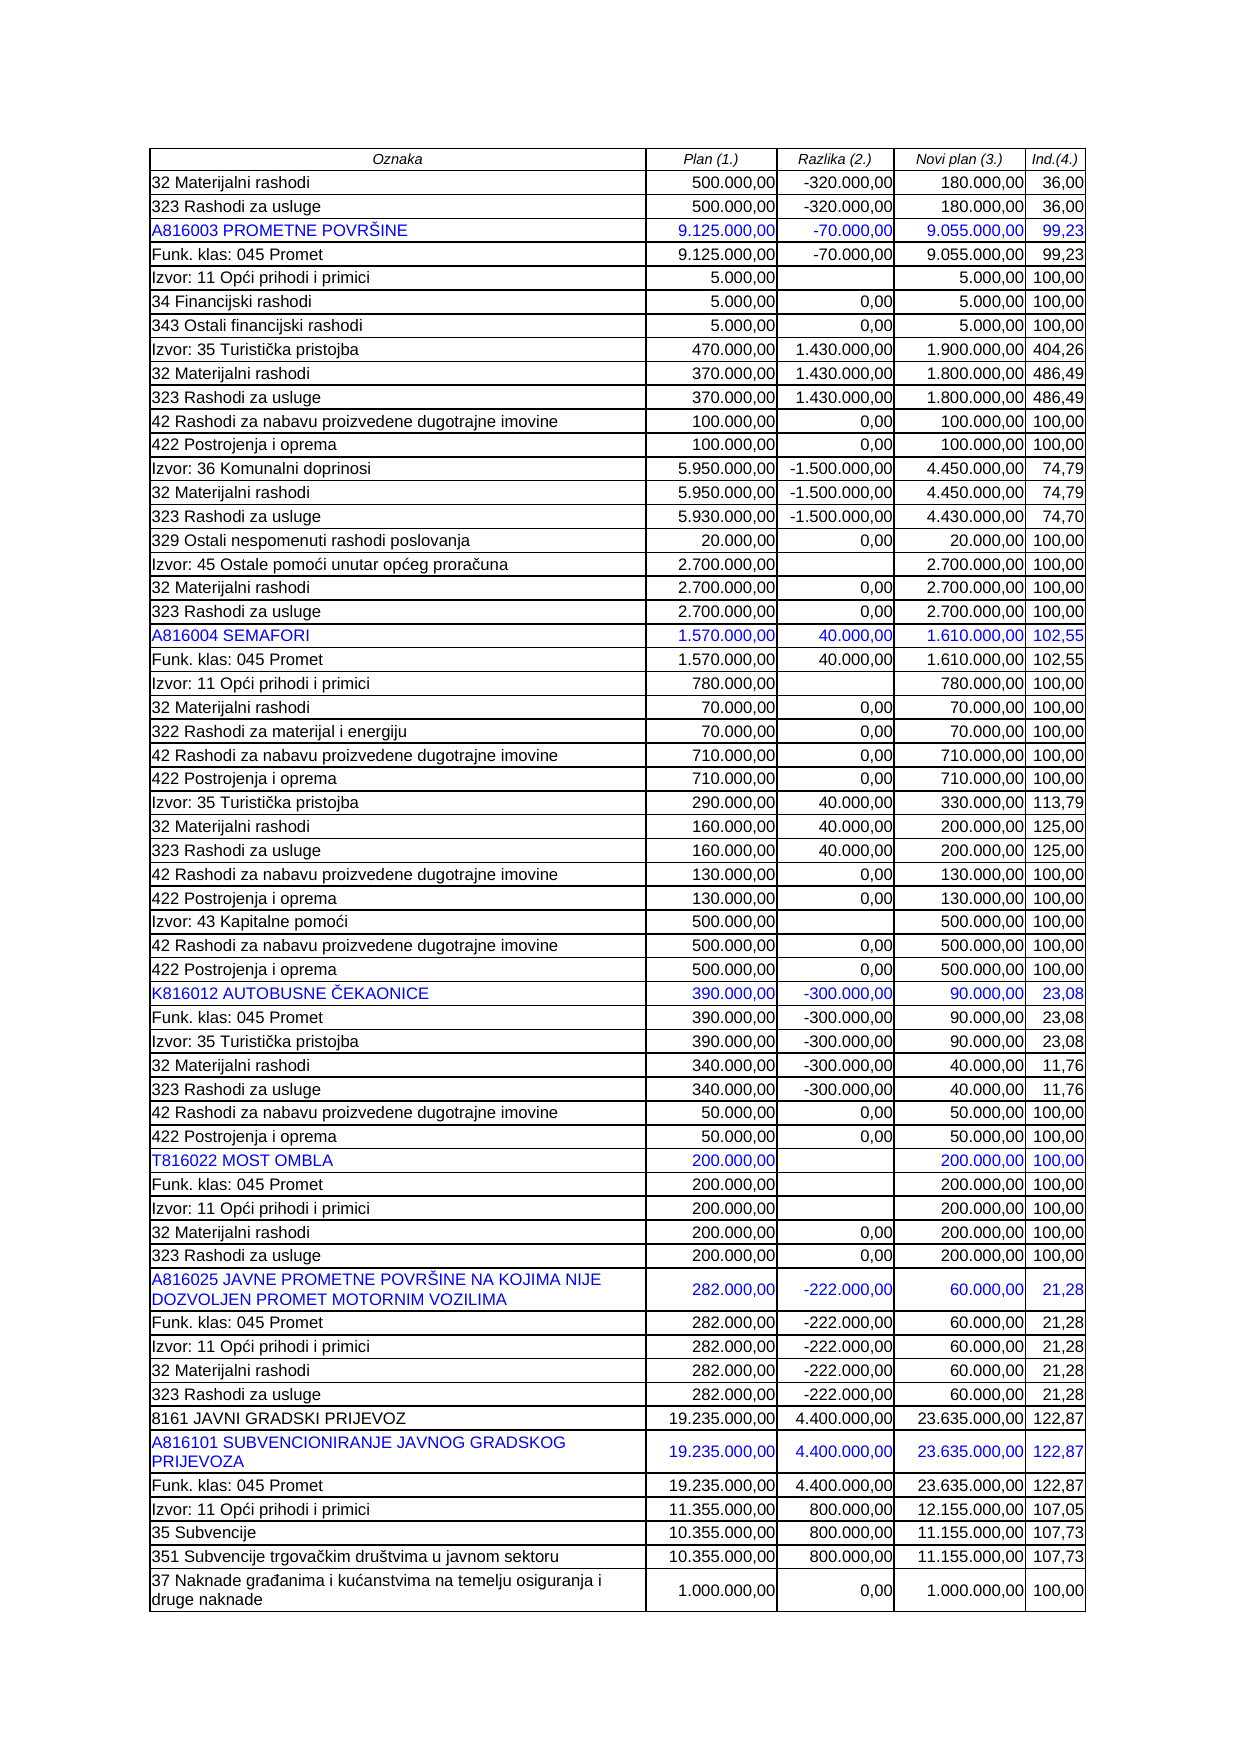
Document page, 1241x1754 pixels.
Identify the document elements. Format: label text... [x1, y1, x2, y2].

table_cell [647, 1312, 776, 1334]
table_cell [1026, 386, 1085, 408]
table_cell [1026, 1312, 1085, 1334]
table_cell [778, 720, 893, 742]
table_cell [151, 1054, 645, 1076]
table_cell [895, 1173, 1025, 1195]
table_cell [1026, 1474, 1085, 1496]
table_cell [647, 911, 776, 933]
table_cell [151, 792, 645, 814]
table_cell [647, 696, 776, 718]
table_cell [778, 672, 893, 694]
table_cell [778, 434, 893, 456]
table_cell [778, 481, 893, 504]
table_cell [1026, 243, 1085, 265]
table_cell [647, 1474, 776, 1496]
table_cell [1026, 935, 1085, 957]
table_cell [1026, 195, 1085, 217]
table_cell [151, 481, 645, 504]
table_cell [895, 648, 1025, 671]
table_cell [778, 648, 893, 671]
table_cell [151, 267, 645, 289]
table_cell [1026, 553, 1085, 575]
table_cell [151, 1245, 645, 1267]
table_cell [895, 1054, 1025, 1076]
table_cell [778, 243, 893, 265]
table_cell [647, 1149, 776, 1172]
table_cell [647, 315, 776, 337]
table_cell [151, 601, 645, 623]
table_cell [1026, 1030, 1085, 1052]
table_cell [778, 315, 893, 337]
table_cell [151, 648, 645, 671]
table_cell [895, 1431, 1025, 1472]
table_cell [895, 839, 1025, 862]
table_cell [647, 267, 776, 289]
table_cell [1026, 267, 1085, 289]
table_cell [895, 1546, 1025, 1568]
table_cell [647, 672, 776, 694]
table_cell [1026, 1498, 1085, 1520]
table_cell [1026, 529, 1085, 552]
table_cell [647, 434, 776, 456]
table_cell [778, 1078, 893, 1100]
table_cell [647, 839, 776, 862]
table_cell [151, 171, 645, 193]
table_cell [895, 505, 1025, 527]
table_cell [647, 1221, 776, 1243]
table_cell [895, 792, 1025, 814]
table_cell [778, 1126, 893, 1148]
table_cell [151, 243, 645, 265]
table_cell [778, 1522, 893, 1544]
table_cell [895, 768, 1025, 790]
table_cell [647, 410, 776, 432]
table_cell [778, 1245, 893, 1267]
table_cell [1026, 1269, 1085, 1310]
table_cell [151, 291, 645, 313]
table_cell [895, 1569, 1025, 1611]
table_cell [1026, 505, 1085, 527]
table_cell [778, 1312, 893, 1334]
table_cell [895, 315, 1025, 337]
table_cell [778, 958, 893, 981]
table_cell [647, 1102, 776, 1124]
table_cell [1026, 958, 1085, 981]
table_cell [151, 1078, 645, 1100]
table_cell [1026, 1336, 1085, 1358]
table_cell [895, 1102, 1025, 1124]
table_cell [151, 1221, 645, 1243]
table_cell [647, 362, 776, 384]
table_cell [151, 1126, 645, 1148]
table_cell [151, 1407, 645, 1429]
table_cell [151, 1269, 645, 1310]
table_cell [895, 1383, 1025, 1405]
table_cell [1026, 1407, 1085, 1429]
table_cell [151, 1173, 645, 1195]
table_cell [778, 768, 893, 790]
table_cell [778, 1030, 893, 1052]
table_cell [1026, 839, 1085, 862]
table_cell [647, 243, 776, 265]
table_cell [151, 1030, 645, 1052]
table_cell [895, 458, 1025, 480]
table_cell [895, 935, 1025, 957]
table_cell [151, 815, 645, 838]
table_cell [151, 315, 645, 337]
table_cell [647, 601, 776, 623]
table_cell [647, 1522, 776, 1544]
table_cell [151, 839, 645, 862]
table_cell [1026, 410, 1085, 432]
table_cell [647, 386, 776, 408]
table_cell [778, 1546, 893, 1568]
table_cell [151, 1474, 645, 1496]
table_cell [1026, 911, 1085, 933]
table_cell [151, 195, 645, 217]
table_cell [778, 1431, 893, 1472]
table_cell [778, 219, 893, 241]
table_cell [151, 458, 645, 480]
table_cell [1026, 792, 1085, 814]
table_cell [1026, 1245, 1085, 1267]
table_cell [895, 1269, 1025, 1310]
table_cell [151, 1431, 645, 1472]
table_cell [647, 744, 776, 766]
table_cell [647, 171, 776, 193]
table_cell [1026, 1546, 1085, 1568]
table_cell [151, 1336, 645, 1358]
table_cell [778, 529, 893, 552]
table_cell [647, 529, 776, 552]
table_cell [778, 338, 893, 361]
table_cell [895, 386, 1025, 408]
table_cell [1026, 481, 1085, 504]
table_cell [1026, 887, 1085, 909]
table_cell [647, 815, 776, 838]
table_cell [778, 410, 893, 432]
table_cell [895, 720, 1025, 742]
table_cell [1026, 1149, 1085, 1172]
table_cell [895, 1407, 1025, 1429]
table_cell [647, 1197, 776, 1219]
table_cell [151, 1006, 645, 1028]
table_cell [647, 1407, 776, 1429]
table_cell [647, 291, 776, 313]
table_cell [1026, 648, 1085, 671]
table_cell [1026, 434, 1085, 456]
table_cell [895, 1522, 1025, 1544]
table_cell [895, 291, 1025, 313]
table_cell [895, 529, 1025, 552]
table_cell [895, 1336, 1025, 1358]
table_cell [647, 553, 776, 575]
table_header Ind.(4.) [1026, 149, 1085, 170]
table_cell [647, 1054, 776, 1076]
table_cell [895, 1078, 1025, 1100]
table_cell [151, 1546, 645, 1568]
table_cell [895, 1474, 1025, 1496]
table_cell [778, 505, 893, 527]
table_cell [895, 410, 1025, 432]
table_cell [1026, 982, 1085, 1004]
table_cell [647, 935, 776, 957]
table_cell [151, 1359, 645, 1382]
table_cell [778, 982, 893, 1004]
table_header Plan (1.) [647, 149, 776, 170]
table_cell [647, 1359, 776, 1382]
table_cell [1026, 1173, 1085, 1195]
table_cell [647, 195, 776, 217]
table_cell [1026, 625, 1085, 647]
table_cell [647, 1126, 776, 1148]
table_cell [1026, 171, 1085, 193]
table_header Razlika (2.) [778, 149, 893, 170]
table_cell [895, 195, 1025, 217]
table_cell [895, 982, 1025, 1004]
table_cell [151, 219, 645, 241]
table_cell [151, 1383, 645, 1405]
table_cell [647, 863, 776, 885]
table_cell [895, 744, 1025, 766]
table_header Novi plan (3.) [895, 149, 1025, 170]
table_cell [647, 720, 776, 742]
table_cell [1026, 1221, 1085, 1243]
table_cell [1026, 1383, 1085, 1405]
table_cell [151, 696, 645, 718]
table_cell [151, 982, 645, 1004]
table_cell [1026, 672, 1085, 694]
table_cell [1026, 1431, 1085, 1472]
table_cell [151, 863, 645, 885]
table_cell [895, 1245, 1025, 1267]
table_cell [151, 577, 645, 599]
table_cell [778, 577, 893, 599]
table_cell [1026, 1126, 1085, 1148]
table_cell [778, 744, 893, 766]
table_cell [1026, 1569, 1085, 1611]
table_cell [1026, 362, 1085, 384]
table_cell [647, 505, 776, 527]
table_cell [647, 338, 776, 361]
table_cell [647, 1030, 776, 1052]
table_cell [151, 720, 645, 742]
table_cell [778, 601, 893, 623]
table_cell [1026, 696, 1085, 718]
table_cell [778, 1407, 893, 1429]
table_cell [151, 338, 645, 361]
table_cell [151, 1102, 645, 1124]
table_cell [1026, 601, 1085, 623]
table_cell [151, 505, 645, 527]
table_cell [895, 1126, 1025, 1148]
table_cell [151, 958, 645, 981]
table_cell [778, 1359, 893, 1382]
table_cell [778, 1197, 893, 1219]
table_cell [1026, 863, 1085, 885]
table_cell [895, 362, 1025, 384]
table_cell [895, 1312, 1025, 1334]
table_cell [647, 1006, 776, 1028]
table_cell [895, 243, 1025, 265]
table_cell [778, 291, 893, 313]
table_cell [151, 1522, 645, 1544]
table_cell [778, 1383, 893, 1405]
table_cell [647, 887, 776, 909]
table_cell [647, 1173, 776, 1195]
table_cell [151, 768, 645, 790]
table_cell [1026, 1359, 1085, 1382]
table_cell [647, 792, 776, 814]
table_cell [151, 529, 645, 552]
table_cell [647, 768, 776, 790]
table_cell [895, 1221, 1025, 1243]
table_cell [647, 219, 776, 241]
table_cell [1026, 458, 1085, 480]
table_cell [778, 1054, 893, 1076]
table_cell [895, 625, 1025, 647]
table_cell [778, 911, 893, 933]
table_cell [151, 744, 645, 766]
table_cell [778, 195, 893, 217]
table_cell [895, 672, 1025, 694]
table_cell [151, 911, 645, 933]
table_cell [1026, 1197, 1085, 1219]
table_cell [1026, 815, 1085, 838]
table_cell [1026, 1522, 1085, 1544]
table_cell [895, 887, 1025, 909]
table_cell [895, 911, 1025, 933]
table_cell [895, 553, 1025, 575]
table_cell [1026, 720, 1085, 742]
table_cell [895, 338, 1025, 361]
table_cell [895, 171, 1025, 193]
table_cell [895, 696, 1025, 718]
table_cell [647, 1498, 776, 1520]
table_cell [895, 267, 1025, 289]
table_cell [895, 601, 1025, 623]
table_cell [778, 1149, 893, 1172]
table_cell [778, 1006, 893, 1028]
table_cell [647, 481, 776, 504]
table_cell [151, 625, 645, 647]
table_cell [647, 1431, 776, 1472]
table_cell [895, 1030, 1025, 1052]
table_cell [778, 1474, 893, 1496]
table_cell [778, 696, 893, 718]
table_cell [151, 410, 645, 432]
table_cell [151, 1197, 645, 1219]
table_header Oznaka [151, 149, 645, 170]
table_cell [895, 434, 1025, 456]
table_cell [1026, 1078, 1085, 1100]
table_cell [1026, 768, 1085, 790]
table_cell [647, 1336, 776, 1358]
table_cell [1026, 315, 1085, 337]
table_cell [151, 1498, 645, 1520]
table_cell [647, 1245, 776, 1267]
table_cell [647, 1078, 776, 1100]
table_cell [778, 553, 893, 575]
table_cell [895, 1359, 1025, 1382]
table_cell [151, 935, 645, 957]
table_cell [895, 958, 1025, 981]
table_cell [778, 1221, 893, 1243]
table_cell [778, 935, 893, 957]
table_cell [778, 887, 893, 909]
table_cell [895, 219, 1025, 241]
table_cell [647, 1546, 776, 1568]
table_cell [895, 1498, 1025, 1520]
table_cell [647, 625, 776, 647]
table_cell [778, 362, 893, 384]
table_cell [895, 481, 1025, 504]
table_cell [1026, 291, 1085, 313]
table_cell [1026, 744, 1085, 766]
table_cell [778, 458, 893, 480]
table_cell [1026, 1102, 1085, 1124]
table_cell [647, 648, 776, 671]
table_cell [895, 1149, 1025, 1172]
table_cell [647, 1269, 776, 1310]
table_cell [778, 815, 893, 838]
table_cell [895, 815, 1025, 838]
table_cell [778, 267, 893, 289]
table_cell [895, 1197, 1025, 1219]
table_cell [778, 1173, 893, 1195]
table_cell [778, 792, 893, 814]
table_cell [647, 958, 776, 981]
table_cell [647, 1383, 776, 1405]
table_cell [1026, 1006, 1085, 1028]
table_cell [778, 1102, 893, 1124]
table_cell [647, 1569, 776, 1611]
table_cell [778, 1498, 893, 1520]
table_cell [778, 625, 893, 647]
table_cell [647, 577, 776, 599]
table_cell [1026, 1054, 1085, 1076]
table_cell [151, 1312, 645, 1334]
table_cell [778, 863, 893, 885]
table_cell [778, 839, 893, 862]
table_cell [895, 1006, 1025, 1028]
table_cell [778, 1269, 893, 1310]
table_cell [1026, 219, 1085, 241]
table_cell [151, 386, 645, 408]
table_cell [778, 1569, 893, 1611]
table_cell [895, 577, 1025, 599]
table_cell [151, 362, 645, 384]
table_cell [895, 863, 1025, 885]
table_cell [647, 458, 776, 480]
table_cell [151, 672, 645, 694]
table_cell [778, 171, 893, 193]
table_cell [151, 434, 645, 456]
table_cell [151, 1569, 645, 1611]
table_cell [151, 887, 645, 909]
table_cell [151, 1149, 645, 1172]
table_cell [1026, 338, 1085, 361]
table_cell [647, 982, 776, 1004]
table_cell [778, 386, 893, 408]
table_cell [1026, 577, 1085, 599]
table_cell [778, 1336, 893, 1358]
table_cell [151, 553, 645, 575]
